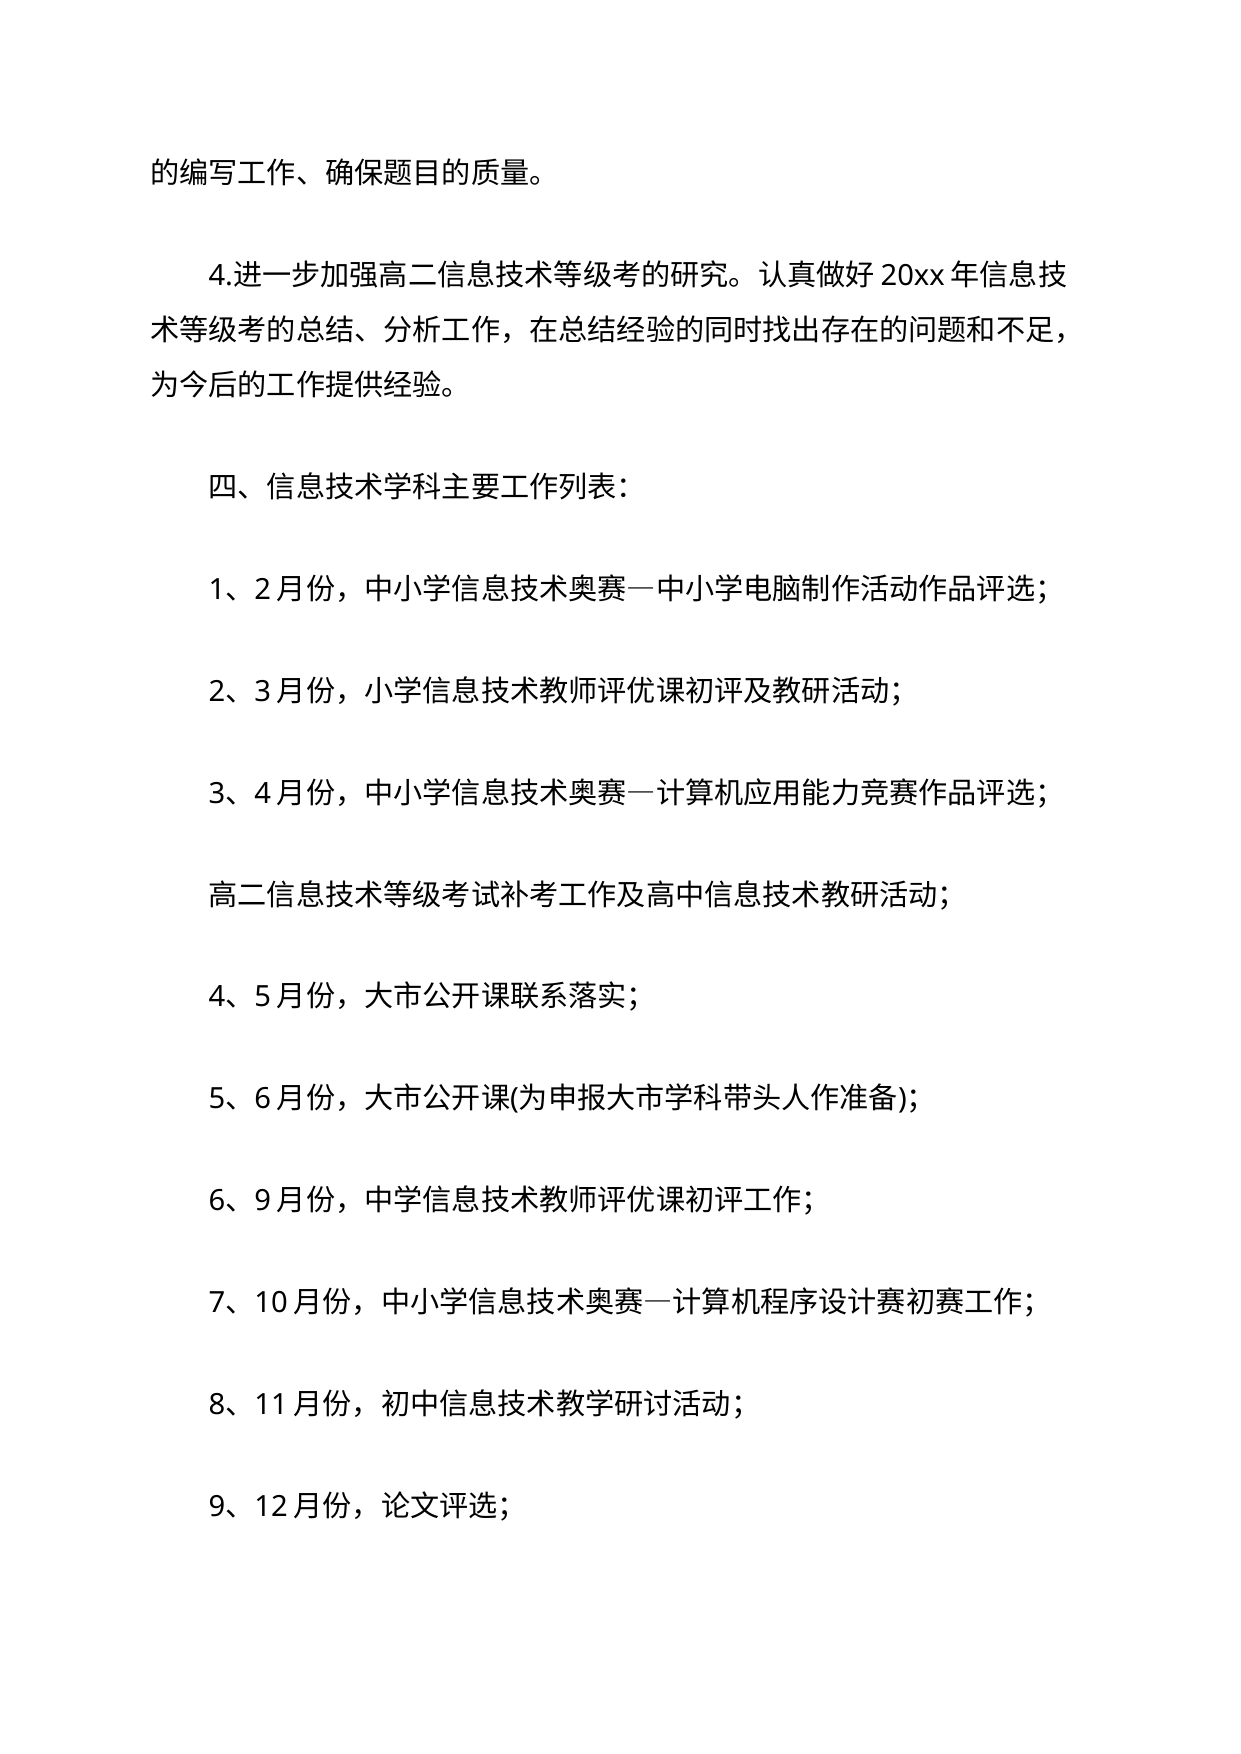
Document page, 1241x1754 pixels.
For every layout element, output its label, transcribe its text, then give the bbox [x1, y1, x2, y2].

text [150, 150, 1090, 192]
text 4.进一步加强高二信息技术等级考的研究。认真做好20xx年信息技术等级考的总结、分析工作，在总结经验的同时找出存在的问题和不足，为今后的工作提供经验。 [150, 252, 1090, 404]
text 1、2月份，中小学信息技术奥赛—中小学电脑制作活动作品评选； [150, 565, 1090, 608]
text 四、信息技术学科主要工作列表： [150, 463, 1090, 506]
text 高二信息技术等级考试补考工作及高中信息技术教研活动； [150, 871, 1090, 913]
text 7、10月份，中小学信息技术奥赛—计算机程序设计赛初赛工作； [150, 1279, 1090, 1321]
text 6、9月份，中学信息技术教师评优课初评工作； [150, 1177, 1090, 1219]
text 5、6月份，大市公开课(为申报大市学科带头人作准备)； [150, 1075, 1090, 1117]
text 9、12月份，论文评选； [150, 1483, 1090, 1525]
text 8、11月份，初中信息技术教学研讨活动； [150, 1381, 1090, 1423]
text 4、5月份，大市公开课联系落实； [150, 973, 1090, 1015]
text 2、3月份，小学信息技术教师评优课初评及教研活动； [150, 667, 1090, 709]
text 3、4月份，中小学信息技术奥赛—计算机应用能力竞赛作品评选； [150, 769, 1090, 812]
